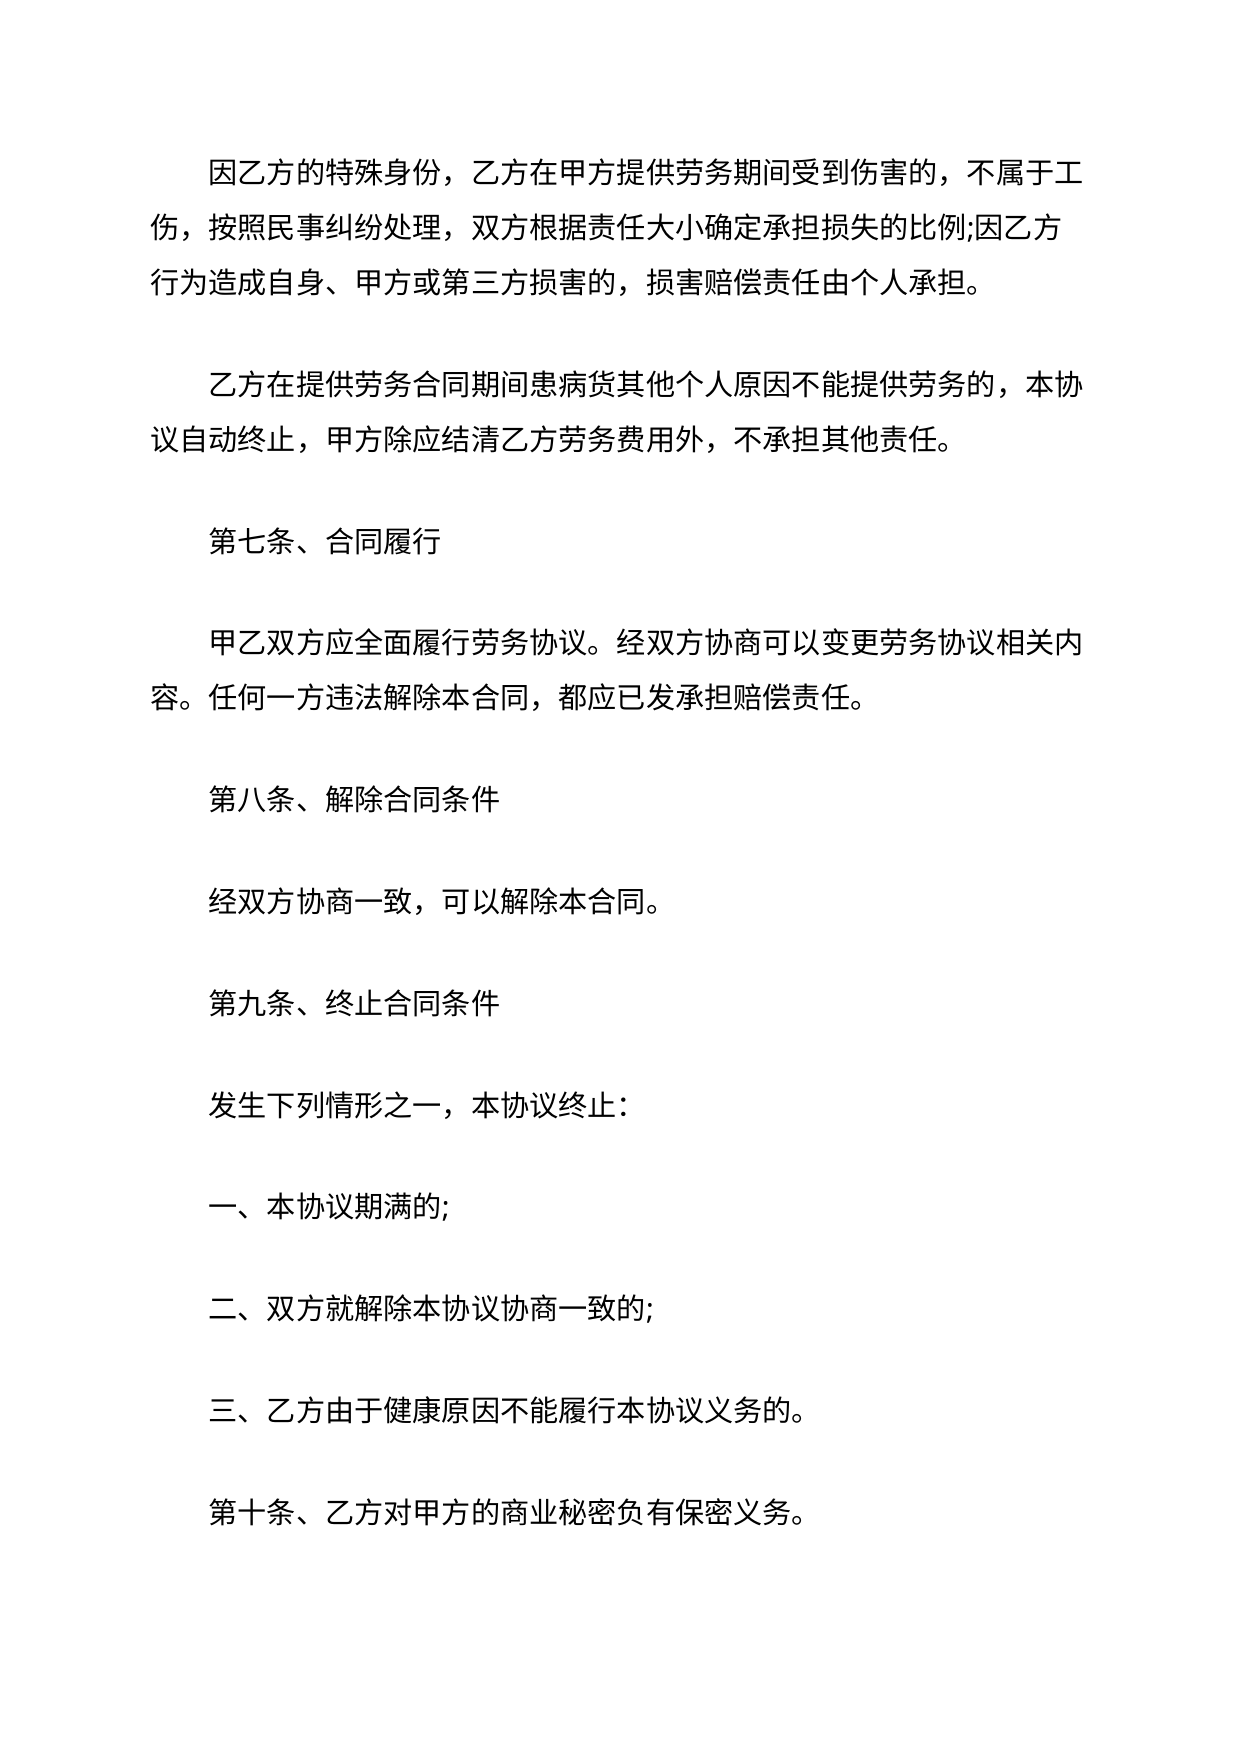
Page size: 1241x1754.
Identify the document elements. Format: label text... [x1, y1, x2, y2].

text 因乙方的特殊身份，乙方在甲方提供劳务期间受到伤害的，不属于工伤，按照民事纠纷处理，双方根据责任大小确定承担损失的比例;因乙方行为造成自身、甲方或第三方损害的，损害赔偿责任由个人承担。 [150, 150, 1090, 302]
text 第七条、合同履行 [150, 518, 1090, 561]
text 发生下列情形之一，本协议终止： [150, 1082, 1090, 1124]
text 一、本协议期满的; [150, 1184, 1090, 1226]
text 第九条、终止合同条件 [150, 980, 1090, 1023]
text 第十条、乙方对甲方的商业秘密负有保密义务。 [150, 1489, 1090, 1532]
text 经双方协商一致，可以解除本合同。 [150, 878, 1090, 921]
text 三、乙方由于健康原因不能履行本协议义务的。 [150, 1388, 1090, 1430]
text 乙方在提供劳务合同期间患病货其他个人原因不能提供劳务的，本协议自动终止，甲方除应结清乙方劳务费用外，不承担其他责任。 [150, 362, 1090, 459]
text 二、双方就解除本协议协商一致的; [150, 1286, 1090, 1328]
text 第八条、解除合同条件 [150, 777, 1090, 819]
text 甲乙双方应全面履行劳务协议。经双方协商可以变更劳务协议相关内容。任何一方违法解除本合同，都应已发承担赔偿责任。 [150, 620, 1090, 717]
